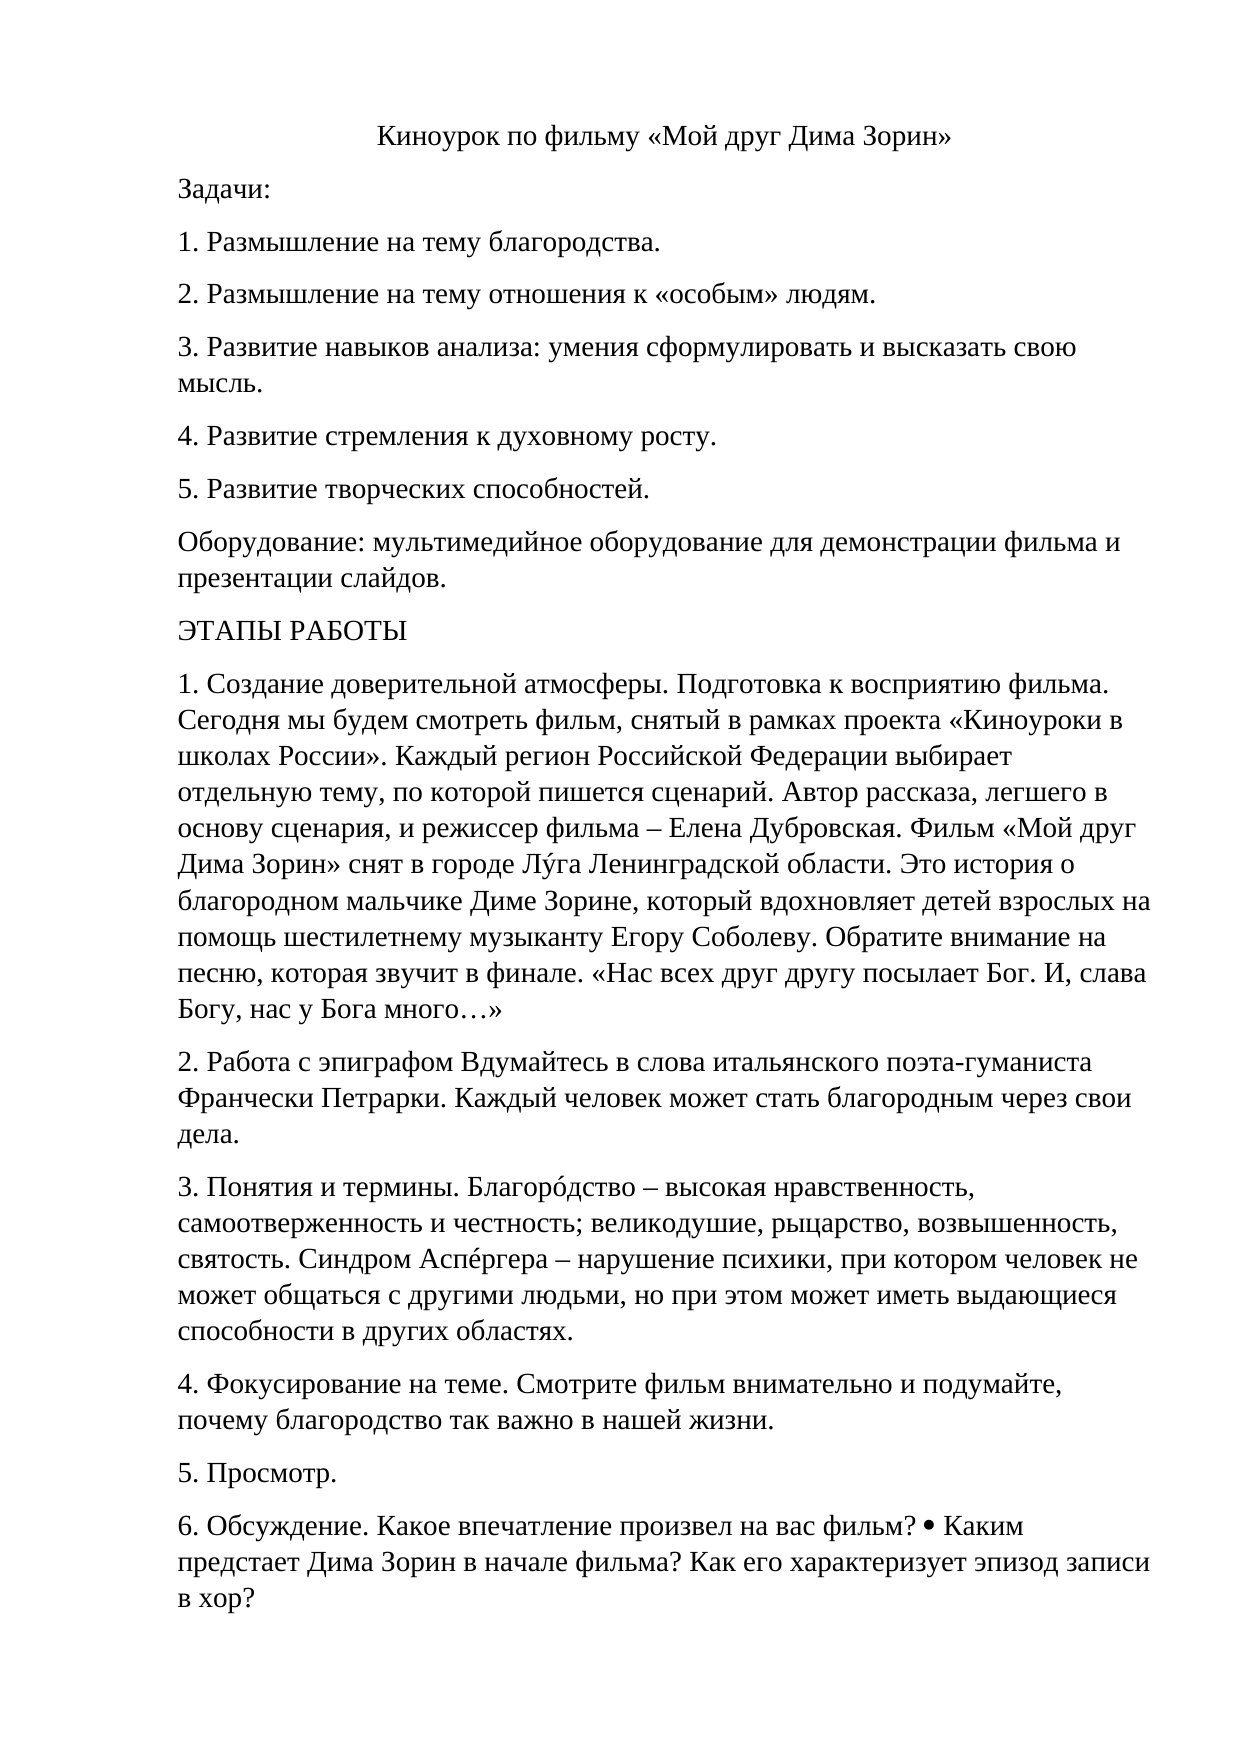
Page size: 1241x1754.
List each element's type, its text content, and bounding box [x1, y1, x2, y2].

text 3. Понятия и термины. Благорóдство – высокая нравственность, самоотверженность и честность; великодушие, рыцарство, возвышенность, святость. Синдром Аспéргера – нарушение психики, при котором человек не может общаться с другими людьми, но при этом может иметь выдающиеся способности в других областях. [177, 1169, 1152, 1347]
text 2. Размышление на тему отношения к «особым» людям. [177, 277, 1152, 310]
text 1. Создание доверительной атмосферы. Подготовка к восприятию фильма. Сегодня мы будем смотреть фильм, снятый в рамках проекта «Киноуроки в школах России». Каждый регион Российской Федерации выбирает отдельную тему, по которой пишется сценарий. Автор рассказа, легшего в основу сценария, и режиссер фильма – Елена Дубровская. Фильм «Мой друг Дима Зорин» снят в городе Лýга Ленинградской области. Это история о благородном мальчике Диме Зорине, который вдохновляет детей взрослых на помощь шестилетнему музыканту Егору Соболеву. Обратите внимание на песню, которая звучит в финале. «Нас всех друг другу посылает Бог. И, слава Богу, нас у Бога много…» [177, 666, 1152, 1024]
text ЭТАПЫ РАБОТЫ [177, 613, 1152, 646]
text 4. Фокусирование на теме. Смотрите фильм внимательно и подумайте, почему благородство так важно в нашей жизни. [177, 1366, 1152, 1436]
text 5. Просмотр. [177, 1455, 1152, 1489]
text Киноурок по фильму «Мой друг Дима Зорин» [177, 118, 1152, 152]
text Задачи: [177, 171, 1152, 204]
text 3. Развитие навыков анализа: умения сформулировать и высказать свою мысль. [177, 329, 1152, 399]
text 4. Развитие стремления к духовному росту. [177, 418, 1152, 452]
text 5. Развитие творческих способностей. [177, 471, 1152, 505]
text 6. Обсуждение. Какое впечатление произвел на вас фильм? Каким предстает Дима Зорин в начале фильма? Как его характеризует эпизод записи в хор? [177, 1508, 1152, 1614]
text 2. Работа с эпиграфом Вдумайтесь в слова итальянского поэта-гуманиста Франчески Петрарки. Каждый человек может стать благородным через свои дела. [177, 1044, 1152, 1150]
text Оборудование: мультимедийное оборудование для демонстрации фильма и презентации слайдов. [177, 524, 1152, 594]
text 1. Размышление на тему благородства. [177, 224, 1152, 257]
